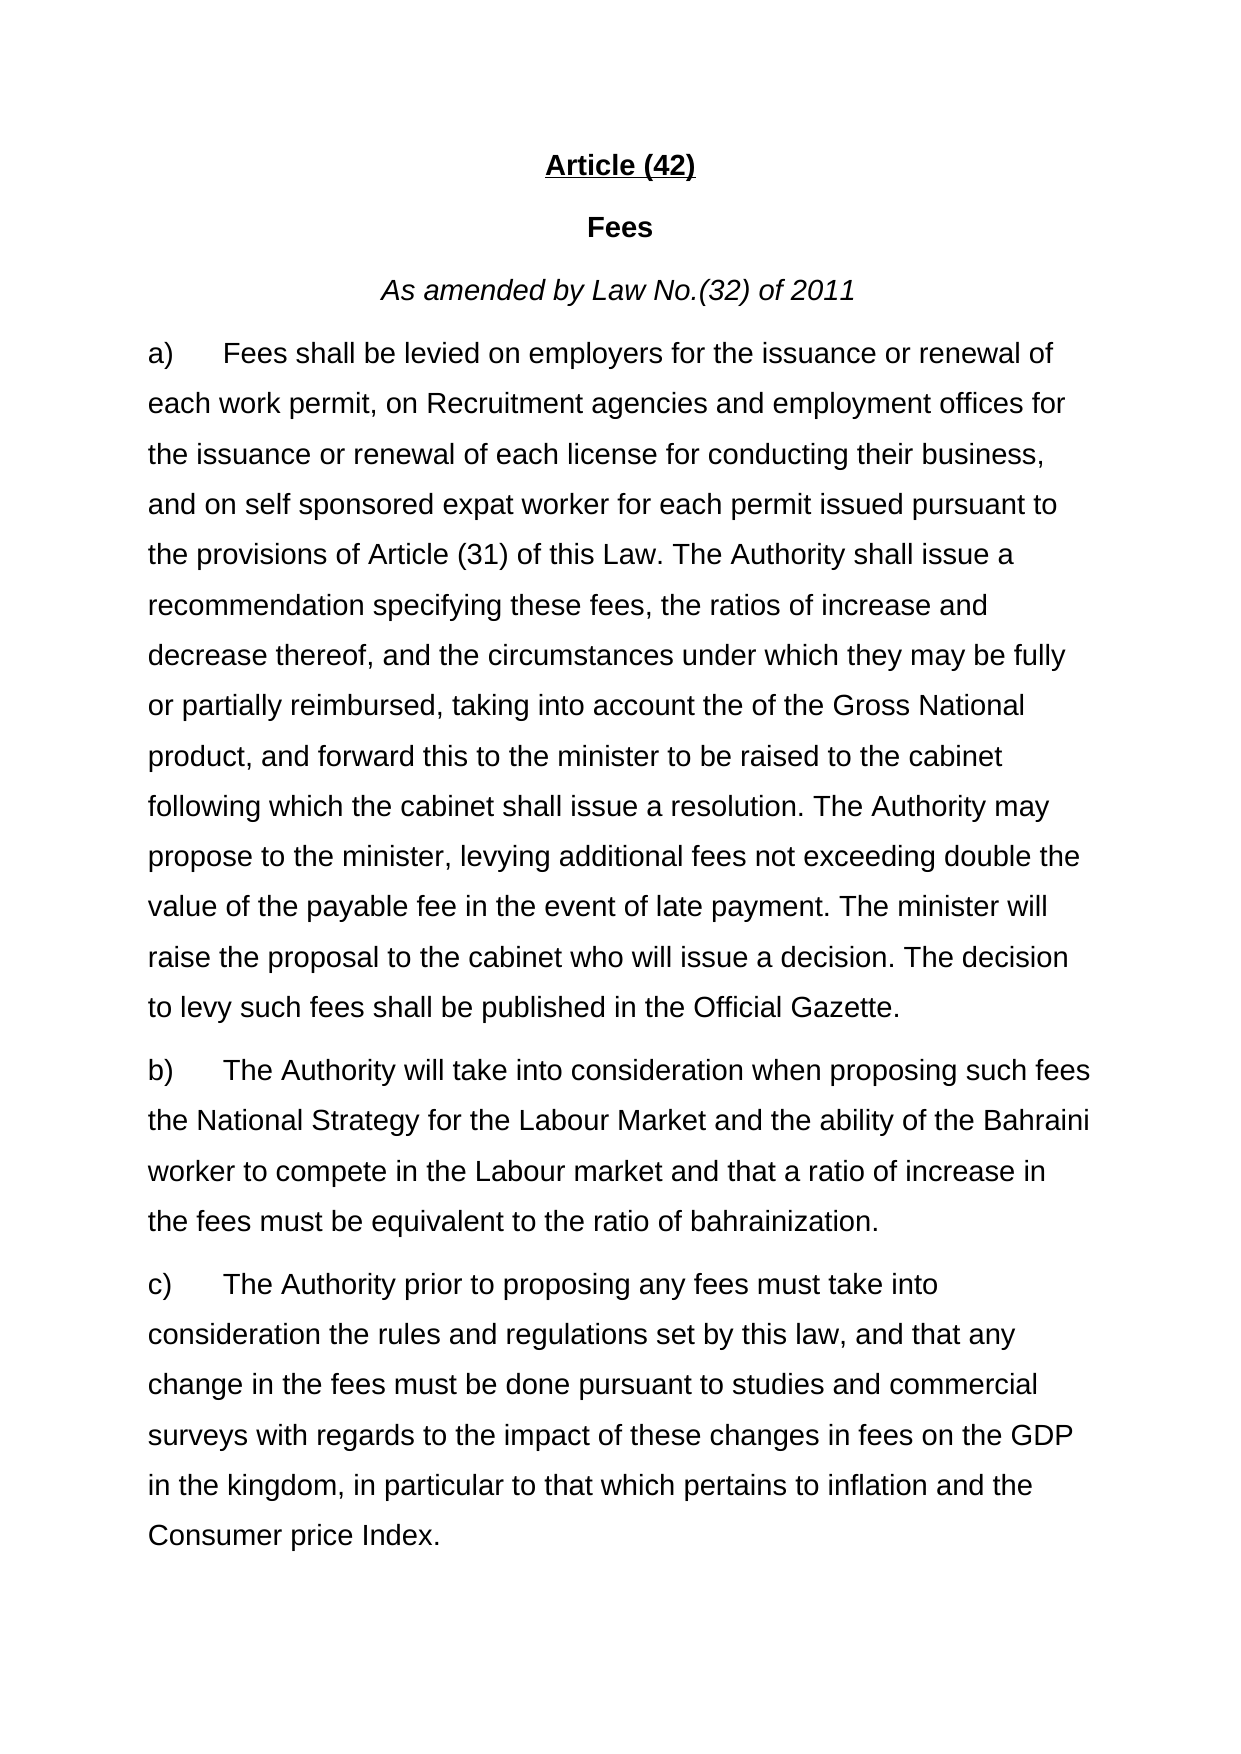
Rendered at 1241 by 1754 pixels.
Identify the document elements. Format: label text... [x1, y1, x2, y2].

list The Authority will take into consideration when proposing such fees the National Strategy for the Labour Market and the ability of the Bahraini worker to compete in the Labour market and that a ratio of increase in the fees must be equivalent to the ratio of bahrainization. [148, 1053, 1093, 1237]
text Fees [148, 210, 1093, 244]
text Article (42) [148, 148, 1093, 181]
list The Authority prior to proposing any fees must take into consideration the rules and regulations set by this law, and that any change in the fees must be done pursuant to studies and commercial surveys with regards to the impact of these changes in fees on the GDP in the kingdom, in particular to that which pertains to inflation and the Consumer price Index. [148, 1267, 1093, 1552]
list Fees shall be levied on employers for the issuance or renewal of each work permit, on Recruitment agencies and employment offices for the issuance or renewal of each license for conducting their business, and on self sponsored expat worker for each permit issued pursuant to the provisions of Article (31) of this Law. The Authority shall issue a recommendation specifying these fees, the ratios of increase and decrease thereof, and the circumstances under which they may be fully or partially reimbursed, taking into account the of the Gross National product, and forward this to the minister to be raised to the cabinet following which the cabinet shall issue a resolution. The Authority may propose to the minister, levying additional fees not exceeding double the value of the payable fee in the event of late payment. The minister will raise the proposal to the cabinet who will issue a decision. The decision to levy such fees shall be published in the Official Gazette. [148, 336, 1093, 1024]
text As amended by Law No.(32) of 2011 [148, 273, 1093, 307]
